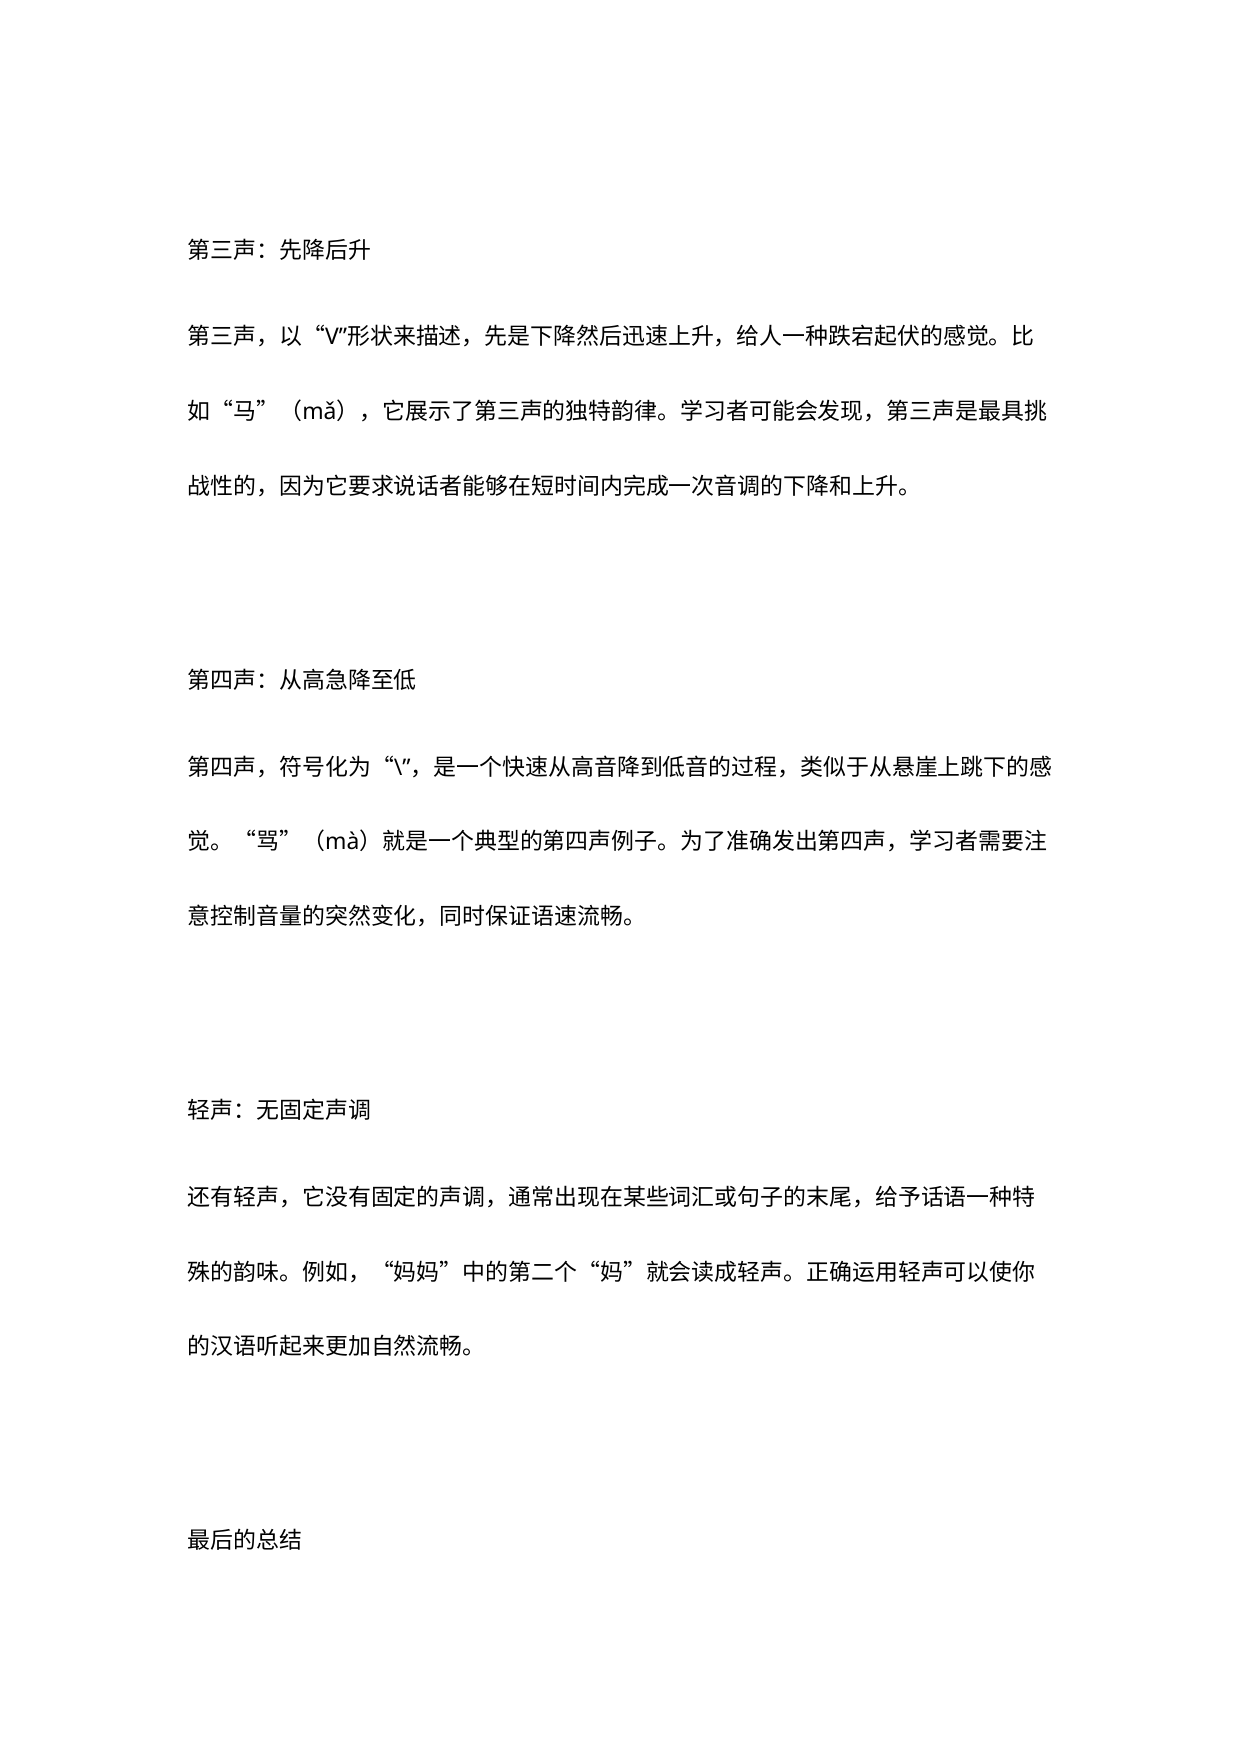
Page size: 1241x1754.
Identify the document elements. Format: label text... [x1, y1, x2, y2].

text 第四声，符号化为“\”，是一个快速从高音降到低音的过程，类似于从悬崖上跳下的感觉。“骂”（mà）就是一个典型的第四声例子。为了准确发出第四声，学习者需要注意控制音量的突然变化，同时保证语速流畅。 [187, 733, 1053, 947]
text 第四声：从高急降至低 [187, 646, 1053, 711]
text 最后的总结 [187, 1506, 1053, 1571]
text 第三声：先降后升 [187, 216, 1053, 281]
text 还有轻声，它没有固定的声调，通常出现在某些词汇或句子的末尾，给予话语一种特殊的韵味。例如，“妈妈”中的第二个“妈”就会读成轻声。正确运用轻声可以使你的汉语听起来更加自然流畅。 [187, 1163, 1053, 1377]
text 第三声，以“V”形状来描述，先是下降然后迅速上升，给人一种跌宕起伏的感觉。比如“马”（mǎ），它展示了第三声的独特韵律。学习者可能会发现，第三声是最具挑战性的，因为它要求说话者能够在短时间内完成一次音调的下降和上升。 [187, 302, 1053, 517]
text 轻声：无固定声调 [187, 1076, 1053, 1141]
